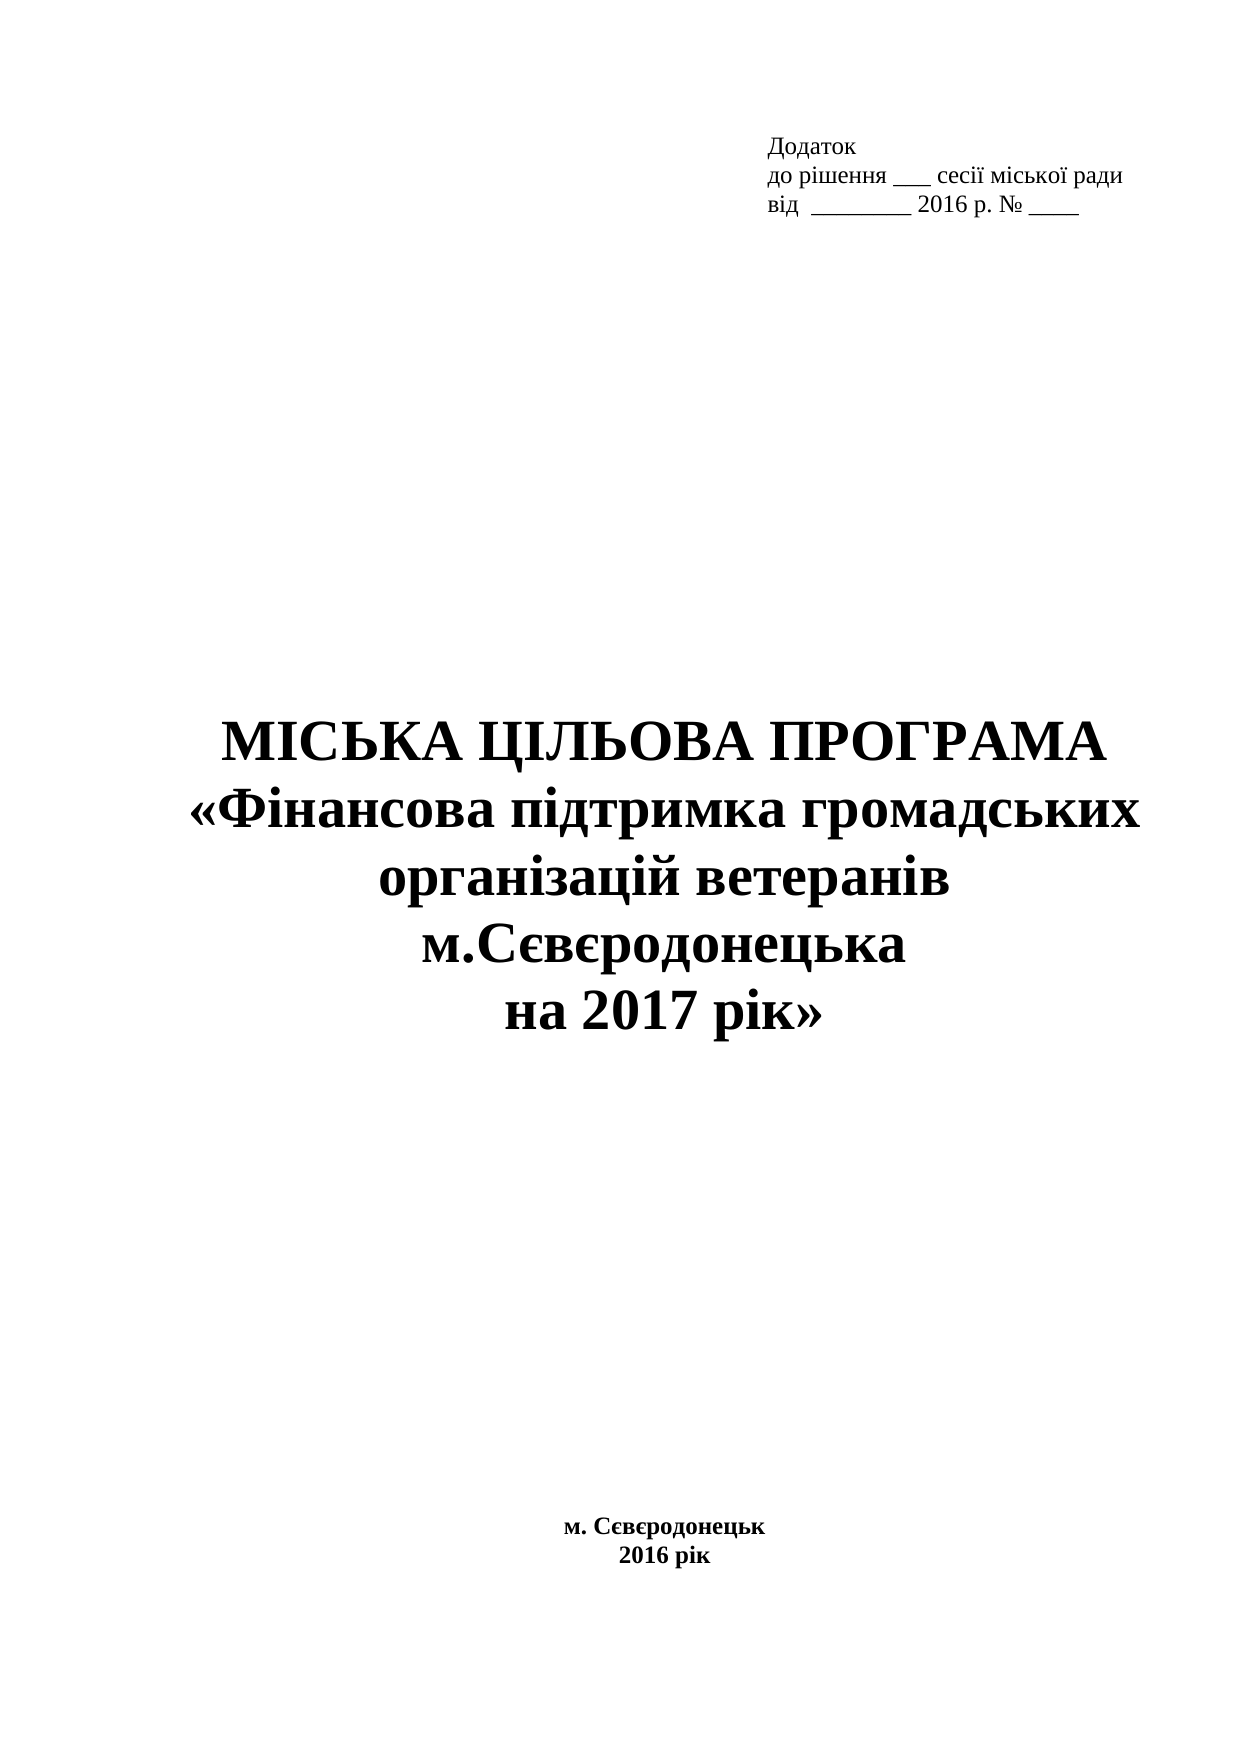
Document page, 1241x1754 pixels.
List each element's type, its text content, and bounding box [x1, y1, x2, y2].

text «Фінансова підтримка громадських організацій ветеранів м.Сєвєродонецька [177, 773, 1152, 975]
text від ________ 2016 р. № ____ [702, 189, 1152, 218]
text до рішення ___ сесії міської ради [702, 160, 1152, 189]
text МІСЬКА ЦІЛЬОВА ПРОГРАМА [177, 706, 1152, 773]
text 2016 рік [177, 1540, 1152, 1569]
text Додаток [702, 131, 1152, 160]
text на 2017 рік» [177, 975, 1152, 1042]
text м. Сєвєродонецьк [177, 1511, 1152, 1540]
